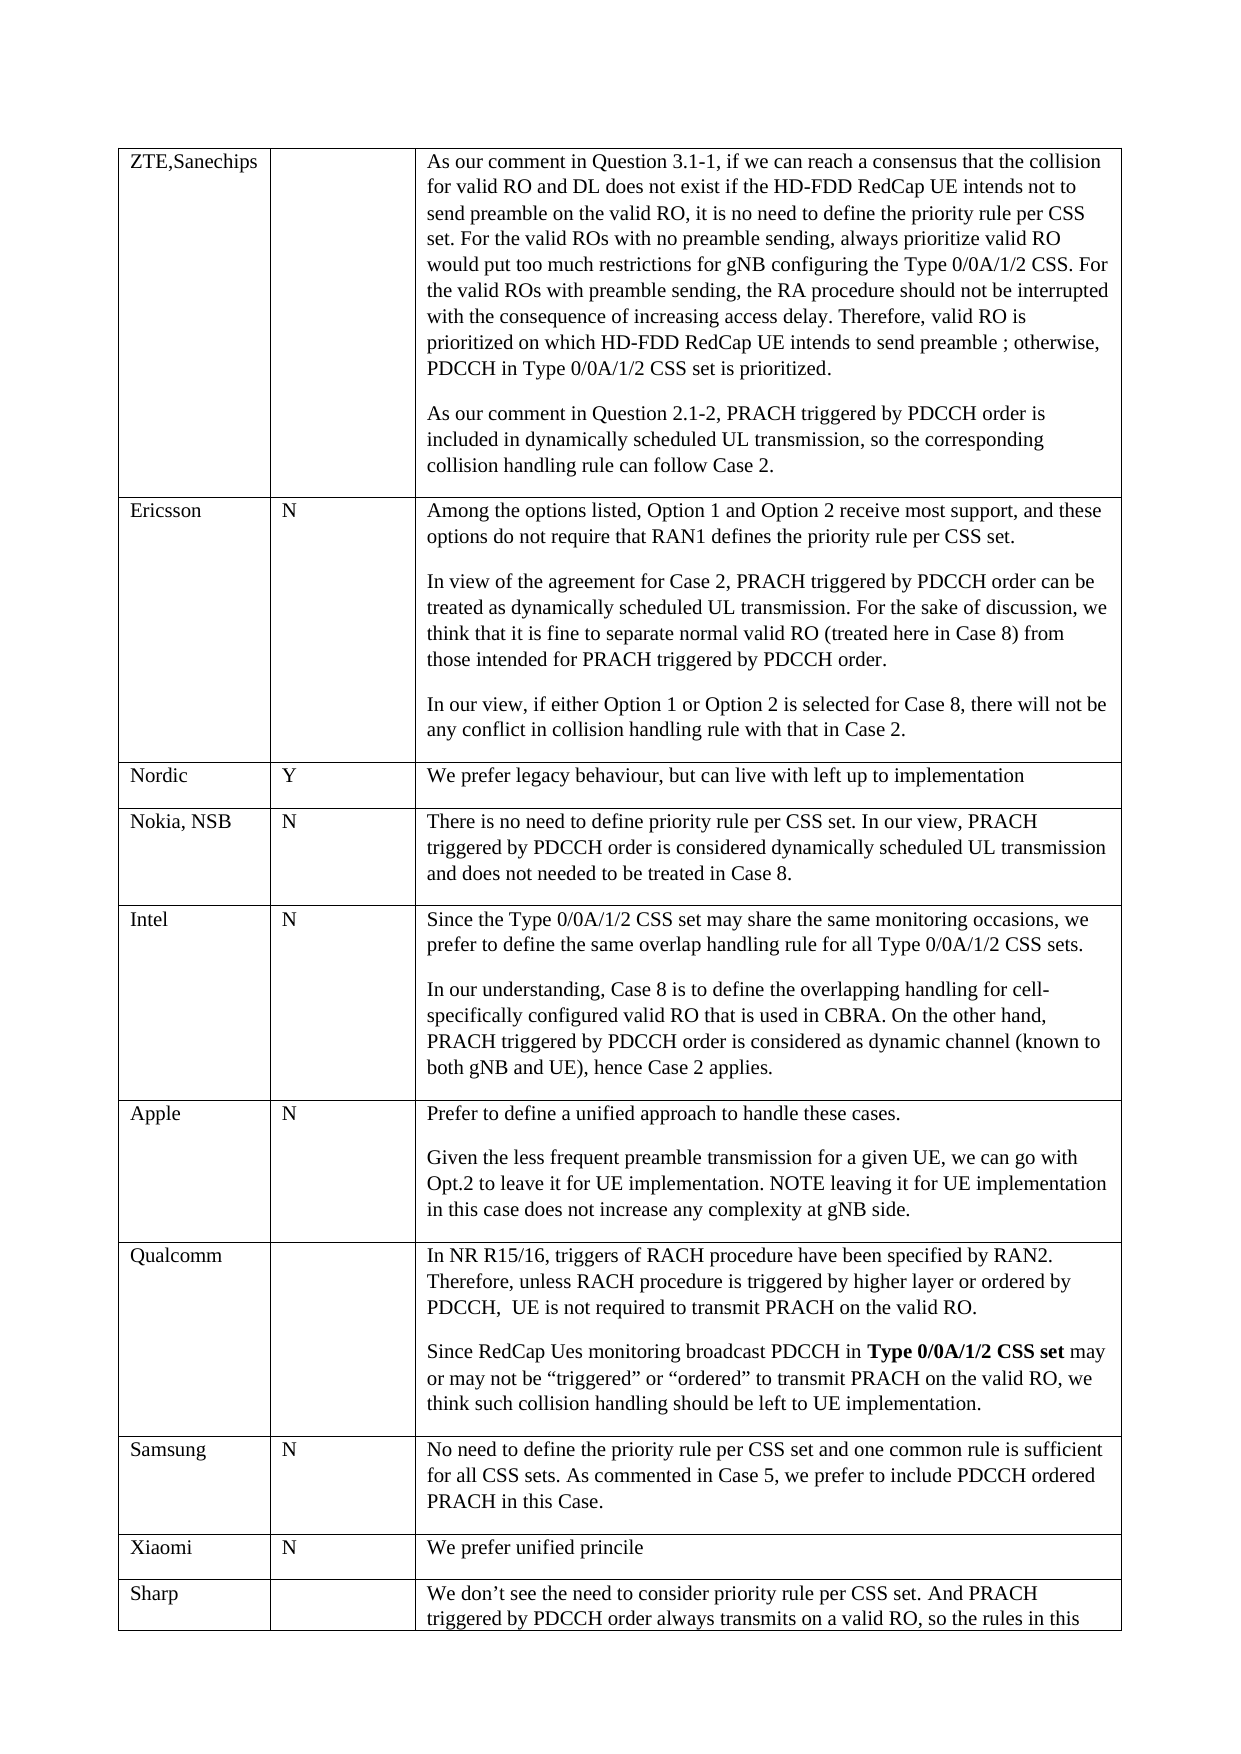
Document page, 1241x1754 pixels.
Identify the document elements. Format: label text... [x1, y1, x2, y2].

table_cell N [271, 906, 415, 1099]
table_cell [416, 1580, 1121, 1630]
table_cell We prefer unified princile [416, 1535, 1121, 1579]
table_cell Intel [119, 906, 270, 1099]
table_cell ZTE,Sanechips [119, 149, 270, 497]
table_cell Apple [119, 1101, 270, 1242]
table_cell Since the Type 0/0A/1/2 CSS set may share the same monitoring occasions, we prefer to define the same overlap handling rule for all Type 0/0A/1/2 CSS sets. In our understanding, Case 8 is to define the overlapping handling for cell-specifically configured valid RO that is used in CBRA. On the other hand, PRACH triggered by PDCCH order is considered as dynamic channel (known to both gNB and UE), hence Case 2 applies. [416, 906, 1121, 1099]
table_cell Qualcomm [119, 1243, 270, 1436]
table_cell Nordic [119, 763, 270, 808]
table_cell [271, 1580, 415, 1630]
table_cell N [271, 809, 415, 905]
table_cell N [271, 498, 415, 762]
table_cell Among the options listed, Option 1 and Option 2 receive most support, and these options do not require that RAN1 defines the priority rule per CSS set. In view of the agreement for Case 2, PRACH triggered by PDCCH order can be treated as dynamically scheduled UL transmission. For the sake of discussion, we think that it is fine to separate normal valid RO (treated here in Case 8) from those intended for PRACH triggered by PDCCH order. In our view, if either Option 1 or Option 2 is selected for Case 8, there will not be any conflict in collision handling rule with that in Case 2. [416, 498, 1121, 762]
table_cell [271, 149, 415, 497]
table_cell N [271, 1535, 415, 1579]
table_cell Nokia, NSB [119, 809, 270, 905]
table_cell As our comment in Question 3.1-1, if we can reach a consensus that the collision for valid RO and DL does not exist if the HD-FDD RedCap UE intends not to send preamble on the valid RO, it is no need to define the priority rule per CSS set. For the valid ROs with no preamble sending, always prioritize valid RO would put too much restrictions for gNB configuring the Type 0/0A/1/2 CSS. For the valid ROs with preamble sending, the RA procedure should not be interrupted with the consequence of increasing access delay. Therefore, valid RO is prioritized on which HD-FDD RedCap UE intends to send preamble ; otherwise, PDCCH in Type 0/0A/1/2 CSS set is prioritized. As our comment in Question 2.1-2, PRACH triggered by PDCCH order is included in dynamically scheduled UL transmission, so the corresponding collision handling rule can follow Case 2. [416, 149, 1121, 497]
table_cell Samsung [119, 1437, 270, 1534]
table_cell Y [271, 763, 415, 808]
table_cell No need to define the priority rule per CSS set and one common rule is sufficient for all CSS sets. As commented in Case 5, we prefer to include PDCCH ordered PRACH in this Case. [416, 1437, 1121, 1534]
table_cell Sharp [119, 1580, 270, 1630]
table_cell We prefer legacy behaviour, but can live with left up to implementation [416, 763, 1121, 808]
table_cell [271, 1243, 415, 1436]
table_cell Prefer to define a unified approach to handle these cases. Given the less frequent preamble transmission for a given UE, we can go with Opt.2 to leave it for UE implementation. NOTE leaving it for UE implementation in this case does not increase any complexity at gNB side. [416, 1101, 1121, 1242]
table_cell There is no need to define priority rule per CSS set. In our view, PRACH triggered by PDCCH order is considered dynamically scheduled UL transmission and does not needed to be treated in Case 8. [416, 809, 1121, 905]
table_cell Xiaomi [119, 1535, 270, 1579]
table_cell Ericsson [119, 498, 270, 762]
table_cell N [271, 1101, 415, 1242]
table_cell N [271, 1437, 415, 1534]
table_cell In NR R15/16, triggers of RACH procedure have been specified by RAN2. Therefore, unless RACH procedure is triggered by higher layer or ordered by PDCCH, UE is not required to transmit PRACH on the valid RO. Since RedCap Ues monitoring broadcast PDCCH in Type 0/0A/1/2 CSS set may or may not be “triggered” or “ordered” to transmit PRACH on the valid RO, we think such collision handling should be left to UE implementation. [416, 1243, 1121, 1436]
